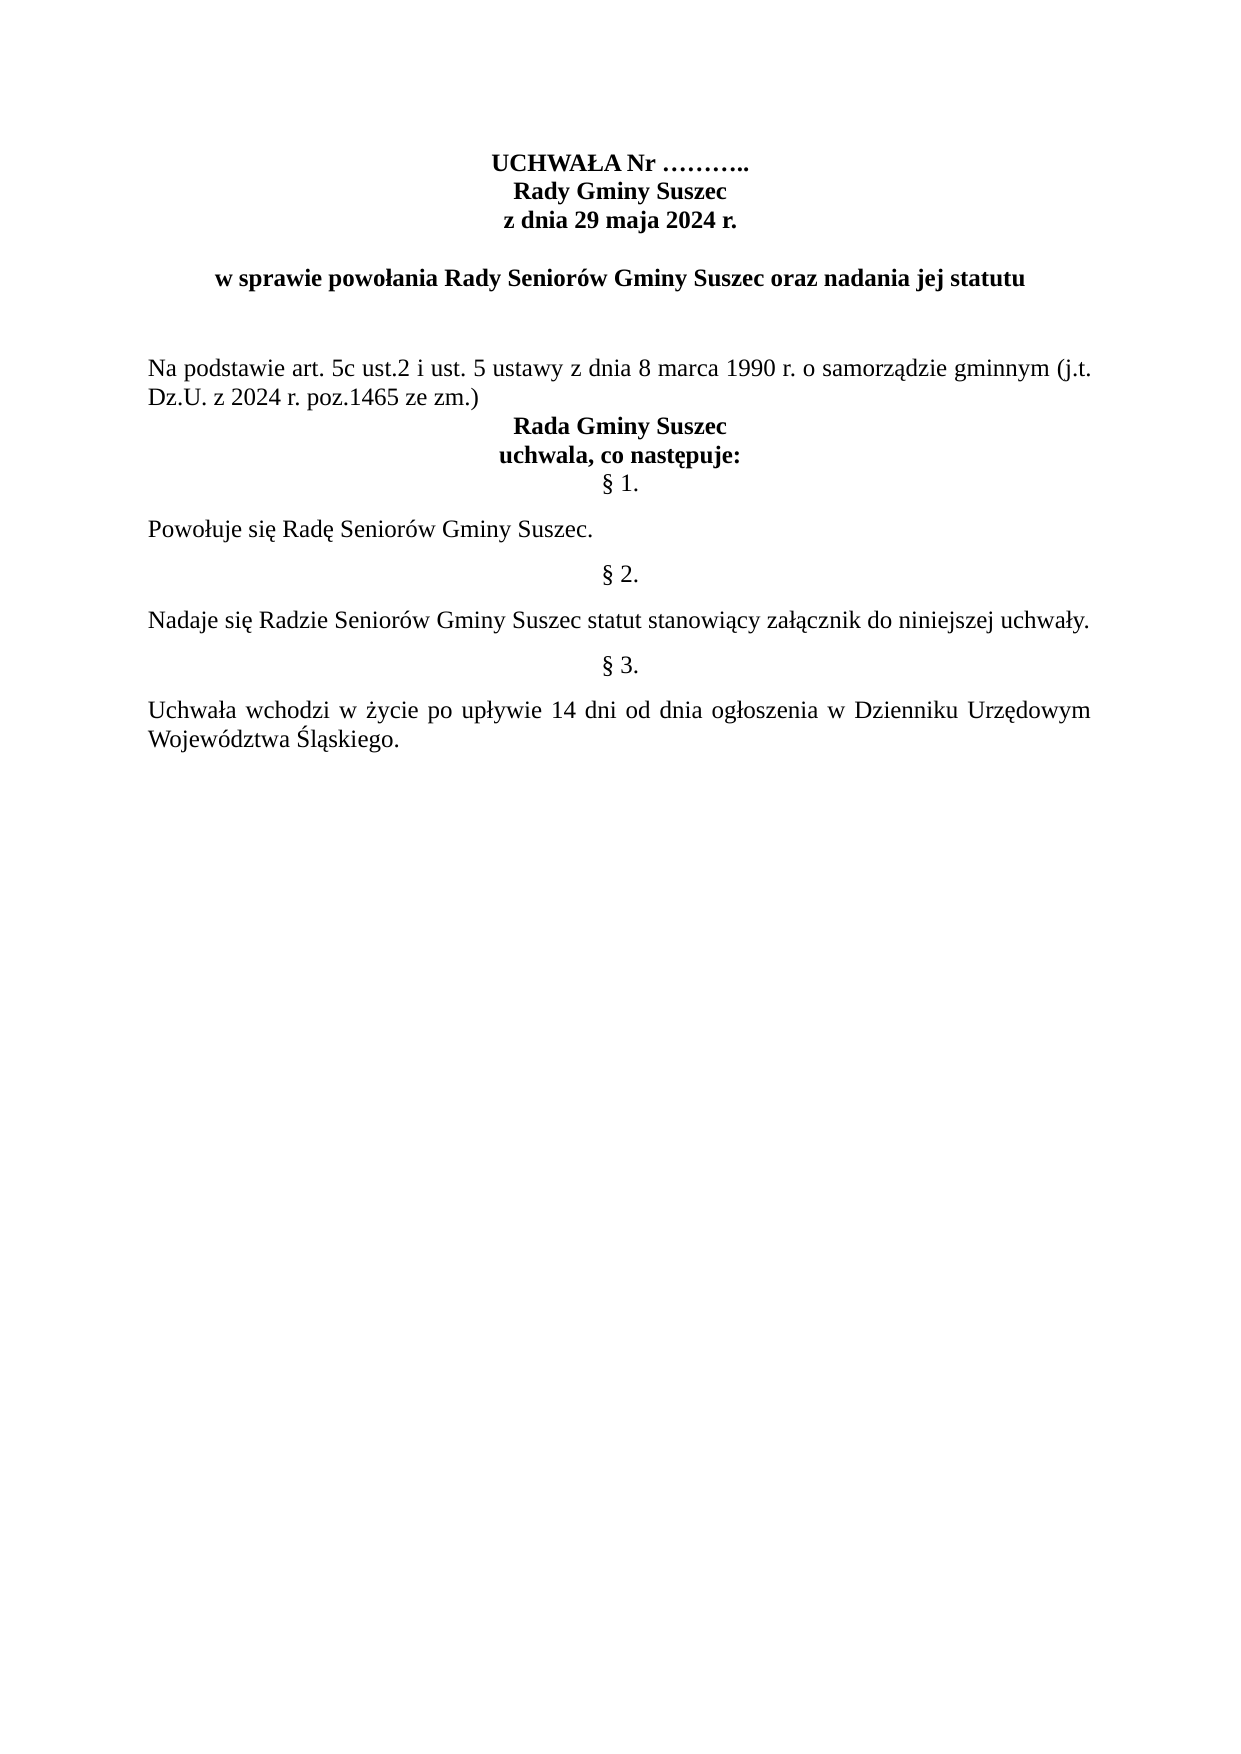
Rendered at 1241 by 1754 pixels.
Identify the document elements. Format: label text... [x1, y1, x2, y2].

text Powołuje się Radę Seniorów Gminy Suszec. [148, 514, 1093, 543]
text Uchwała wchodzi w życie po upływie 14 dni od dnia ogłoszenia w Dzienniku Urzędowym Województwa Śląskiego. [148, 696, 1093, 753]
text UCHWAŁA Nr ……….. [148, 148, 1093, 176]
text Nadaje się Radzie Seniorów Gminy Suszec statut stanowiący załącznik do niniejszej uchwały. [148, 605, 1093, 633]
text w sprawie powołania Rady Seniorów Gminy Suszec oraz nadania jej statutu [148, 263, 1093, 291]
text uchwala, co następuje: [148, 440, 1093, 468]
text z dnia 29 maja 2024 r. [148, 205, 1093, 234]
text § 1. [148, 468, 1093, 497]
text Rady Gminy Suszec [148, 176, 1093, 205]
text Na podstawie art. 5c ust.2 i ust. 5 ustawy z dnia 8 marca 1990 r. o samorządzie gminnym (j.t. Dz.U. z 2024 r. poz.1465 ze zm.) [148, 353, 1093, 411]
text Rada Gminy Suszec [148, 411, 1093, 440]
text § 3. [148, 650, 1093, 679]
text § 2. [148, 559, 1093, 588]
